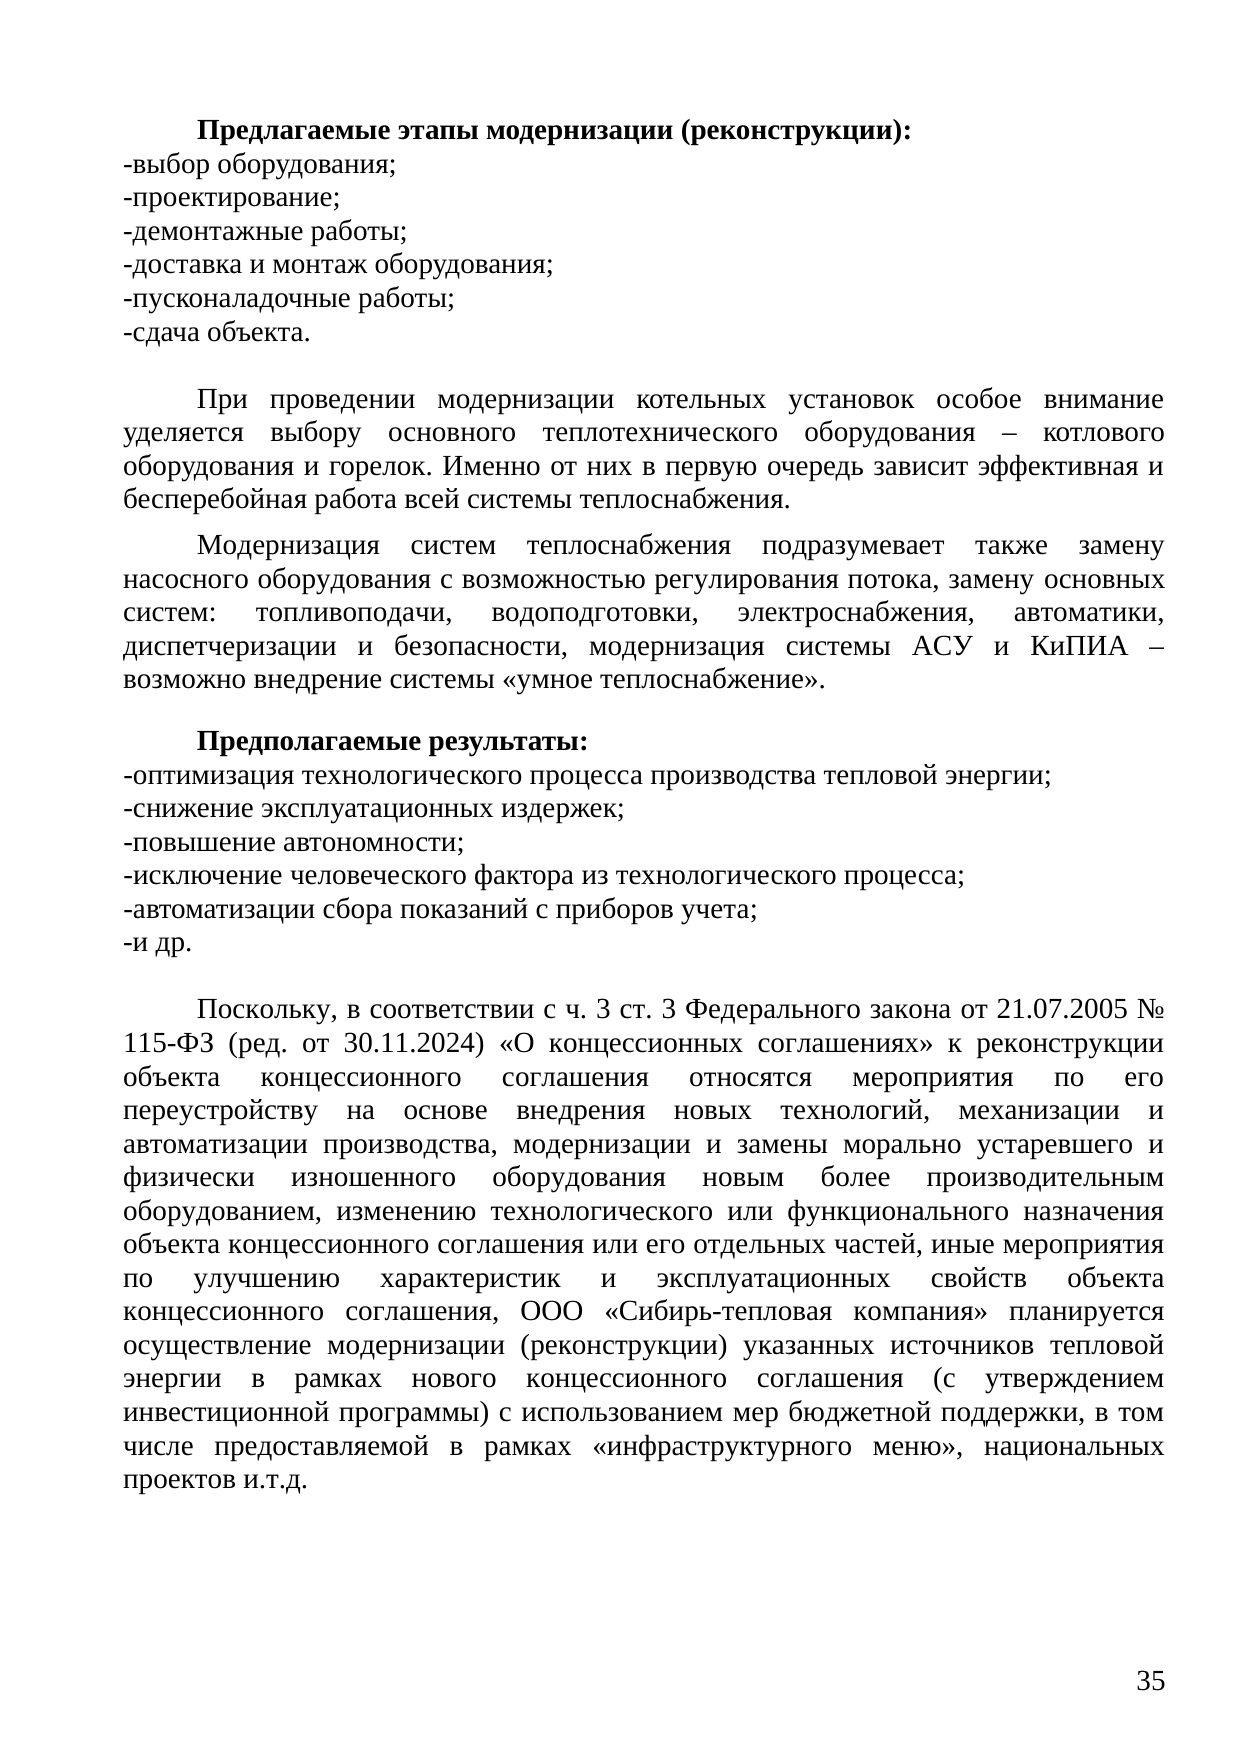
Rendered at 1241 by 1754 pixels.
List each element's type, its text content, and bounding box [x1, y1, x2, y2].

subtitle -оптимизация технологического процесса производства тепловой энергии; [123, 757, 1165, 790]
subtitle -сдача объекта. [123, 314, 1165, 347]
subtitle -исключение человеческого фактора из технологического процесса; [123, 857, 1165, 891]
subtitle При проведении модернизации котельных установок особое внимание уделяется выбору основного теплотехнического оборудования – котлового оборудования и горелок. Именно от них в первую очередь зависит эффективная и бесперебойная работа всей системы теплоснабжения. [123, 381, 1165, 515]
subtitle -повышение автономности; [123, 824, 1165, 857]
subtitle -автоматизации сбора показаний с приборов учета; [123, 891, 1165, 924]
subtitle -снижение эксплуатационных издержек; [123, 790, 1165, 824]
subtitle -проектирование; [123, 179, 1165, 213]
text -и др. [123, 924, 1165, 958]
subtitle -выбор оборудования; [123, 146, 1165, 179]
text Модернизация систем теплоснабжения подразумевает также замену насосного оборудования с возможностью регулирования потока, замену основных систем: топливоподачи, водоподготовки, электроснабжения, автоматики, диспетчеризации и безопасности, модернизация системы АСУ и КиПИА – возможно внедрение системы «умное теплоснабжение». [123, 527, 1165, 695]
subtitle -доставка и монтаж оборудования; [123, 247, 1165, 280]
subtitle -пусконаладочные работы; [123, 280, 1165, 314]
subtitle Предполагаемые результаты: [137, 723, 1165, 757]
subtitle Предлагаемые этапы модернизации (реконструкции): [123, 112, 1165, 146]
subtitle -демонтажные работы; [123, 213, 1165, 247]
text Поскольку, в соответствии с ч. 3 ст. 3 Федерального закона от 21.07.2005 № 115-ФЗ (ред. от 30.11.2024) «О концессионных соглашениях» к реконструкции объекта концессионного соглашения относятся мероприятия по его переустройству на основе внедрения новых технологий, механизации и автоматизации производства, модернизации и замены морально устаревшего и физически изношенного оборудования новым более производительным оборудованием, изменению технологического или функционального назначения объекта концессионного соглашения или его отдельных частей, иные мероприятия по улучшению характеристик и эксплуатационных свойств объекта концессионного соглашения, ООО «Сибирь-тепловая компания» планируется осуществление модернизации (реконструкции) указанных источников тепловой энергии в рамках нового концессионного соглашения (с утверждением инвестиционной программы) с использованием мер бюджетной поддержки, в том числе предоставляемой в рамках «инфраструктурного меню», национальных проектов и.т.д. [123, 992, 1165, 1495]
